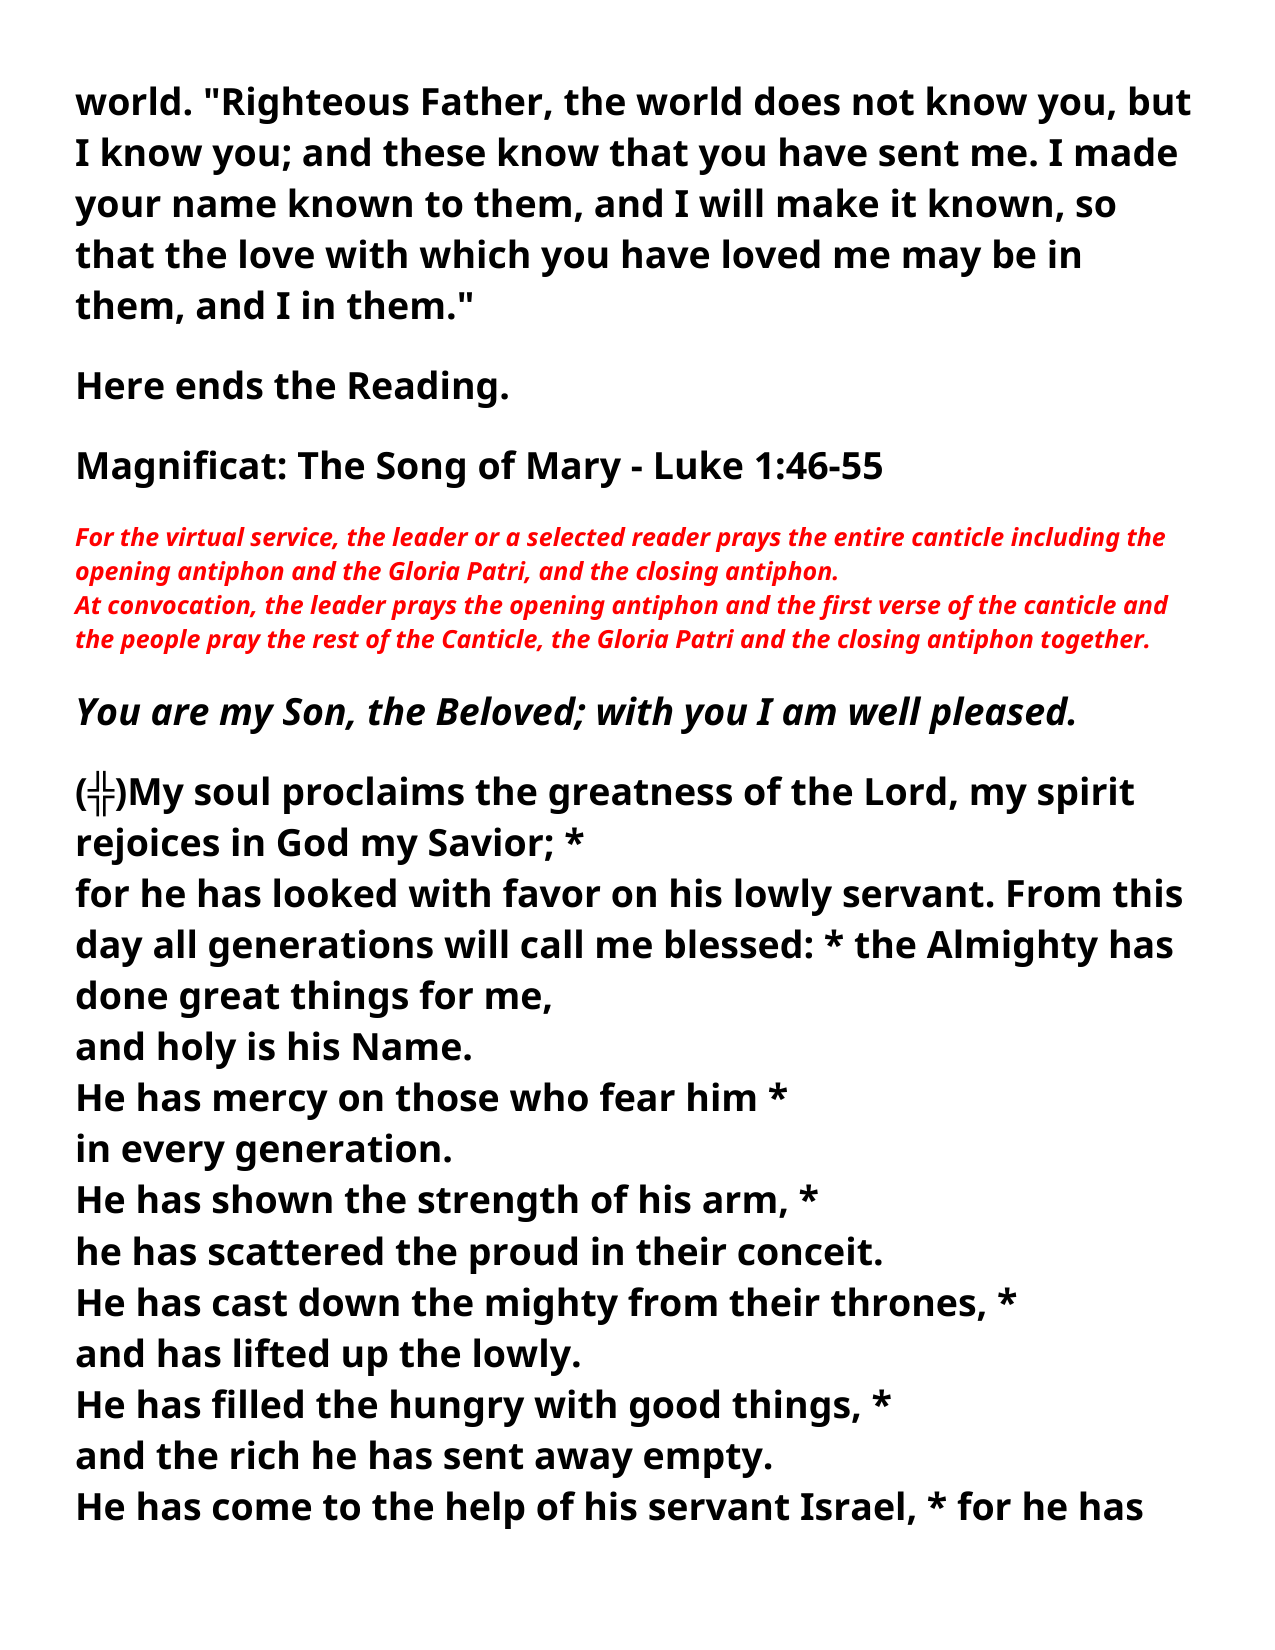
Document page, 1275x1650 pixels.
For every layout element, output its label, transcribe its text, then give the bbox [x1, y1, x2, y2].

text Here ends the Reading. [75, 359, 1200, 410]
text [75, 75, 1200, 330]
text You are my Son, the Beloved; with you I am well pleased. [75, 685, 1200, 736]
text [75, 765, 1200, 1531]
text Magnificat: The Song of Mary - Luke 1:46-55 [75, 439, 1200, 491]
text For the virtual service, the leader or a selected reader prays the entire canticle including the opening antiphon and the Gloria Patri, and the closing antiphon. At convocation, the leader prays the opening antiphon and the first verse of the canticle and the people pray the rest of the Canticle, the Gloria Patri and the closing antiphon together. [75, 520, 1200, 656]
